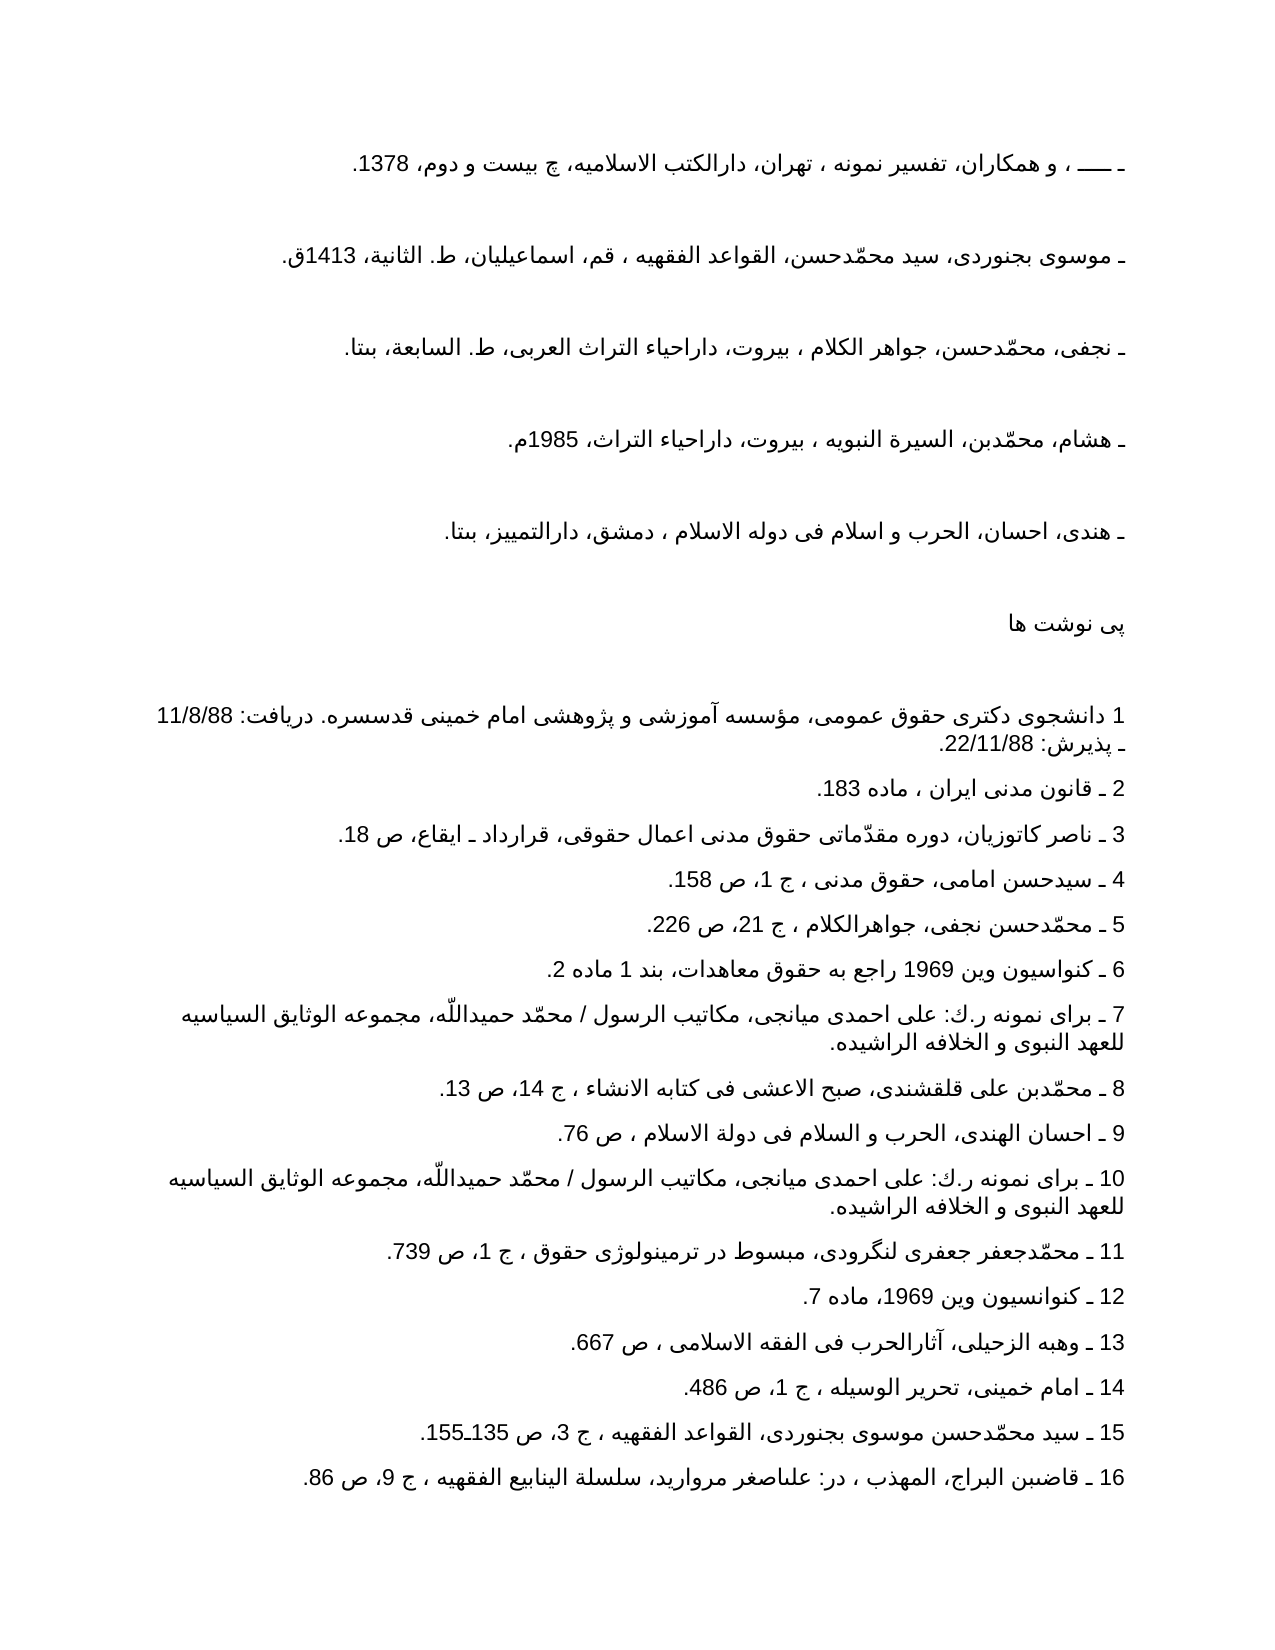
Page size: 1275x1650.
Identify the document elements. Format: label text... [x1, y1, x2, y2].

text 8 ـ محمّدبن على قلقشندى، صبح الاعشى فى كتابه الانشاء ، ج 14، ص 13. [150, 1074, 1125, 1101]
text 7 ـ براى نمونه ر.ك: على احمدى ميانجى، مكاتيب الرسول / محمّد حميداللّه، مجموعه الوثايق السياسيه للعهد النبوى و الخلافه الراشيده. [150, 1001, 1125, 1056]
text 12 ـ كنوانسيون وين 1969، ماده 7. [150, 1283, 1125, 1310]
text 1 دانشجوى دكترى حقوق عمومى، مؤسسه آموزشى و پژوهشى امام خمينى قدس‏سره. دريافت: 11/8/88 ـ پذيرش: 22/11/88. [150, 702, 1125, 757]
text پى نوشت ها [150, 610, 1125, 636]
text 13 ـ وهبه الزحيلى، آثارالحرب فى الفقه الاسلامى ، ص 667. [150, 1328, 1125, 1355]
text 4 ـ سيدحسن امامى، حقوق مدنى ، ج 1، ص 158. [150, 866, 1125, 892]
text ـ هندى، احسان، الحرب و اسلام فى دوله الاسلام ، دمشق، دارالتمييز، بى‏تا. [150, 518, 1125, 544]
text 11 ـ محمّدجعفر جعفرى لنگرودى، مبسوط در ترمينولوژى حقوق ، ج 1، ص 739. [150, 1238, 1125, 1264]
text 16 ـ قاضى‏بن البراج، المهذب ، در: على‏اصغر مرواريد، سلسلة الينابيع الفقهيه ، ج 9، ص 86. [150, 1464, 1125, 1490]
text 6 ـ كنواسيون وين 1969 راجع به حقوق معاهدات، بند 1 ماده 2. [150, 956, 1125, 982]
text ـ نجفى، محمّدحسن، جواهر الكلام ، بيروت، داراحياء التراث العربى، ط. السابعة، بى‏تا. [150, 334, 1125, 360]
text ـ هشام، محمّدبن، السيرة النبويه ، بيروت، داراحياء التراث، 1985م. [150, 426, 1125, 452]
text ـ موسوى بجنوردى، سيد محمّدحسن، القواعد الفقهيه ، قم، اسماعيليان، ط. الثانية، 1413ق. [150, 242, 1125, 268]
text 5 ـ محمّدحسن نجفى، جواهرالكلام ، ج 21، ص 226. [150, 911, 1125, 937]
text ـ ـــــ ، و همكاران، تفسير نمونه ، تهران، دارالكتب الاسلاميه، چ بيست و دوم، 1378. [150, 150, 1125, 176]
text 15 ـ سيد محمّدحسن موسوى بجنوردى، القواعد الفقهيه ، ج 3، ص 135ـ155. [150, 1419, 1125, 1445]
text 14 ـ امام خمينى، تحرير الوسيله ، ج 1، ص 486. [150, 1373, 1125, 1400]
text 10 ـ براى نمونه ر.ك: على احمدى ميانجى، مكاتيب الرسول / محمّد حميداللّه، مجموعه الوثايق السياسيه للعهد النبوى و الخلافه الراشيده. [150, 1165, 1125, 1219]
text 9 ـ احسان الهندى، الحرب و السلام فى دولة الاسلام ، ص 76. [150, 1119, 1125, 1146]
text 3 ـ ناصر كاتوزيان، دوره مقدّماتى حقوق مدنى اعمال حقوقى، قرارداد ـ ايقاع، ص 18. [150, 821, 1125, 847]
text 2 ـ قانون مدنى ايران ، ماده 183. [150, 775, 1125, 802]
